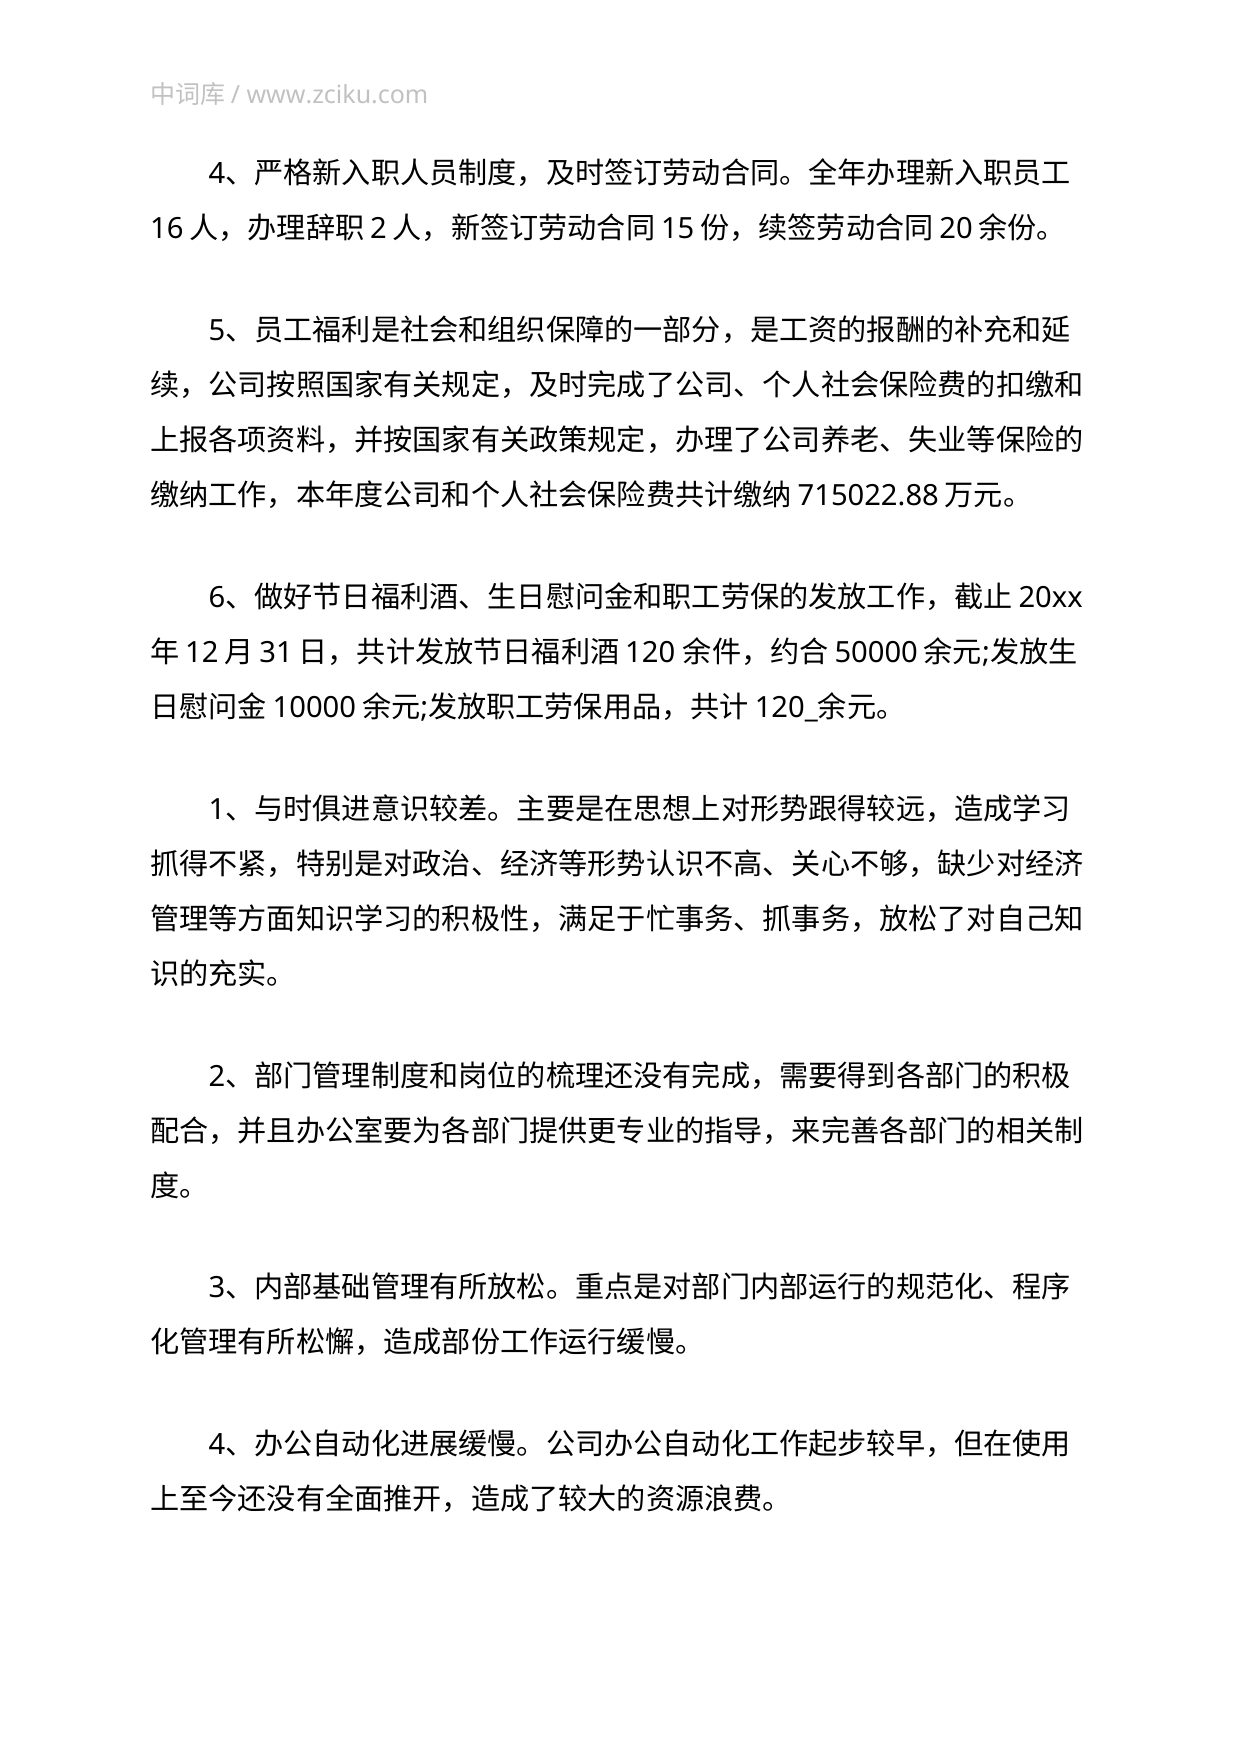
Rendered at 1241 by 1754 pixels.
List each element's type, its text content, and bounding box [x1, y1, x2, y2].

text 4、办公自动化进展缓慢。公司办公自动化工作起步较早，但在使用上至今还没有全面推开，造成了较大的资源浪费。 [150, 1421, 1090, 1518]
text 1、与时俱进意识较差。主要是在思想上对形势跟得较远，造成学习抓得不紧，特别是对政治、经济等形势认识不高、关心不够，缺少对经济管理等方面知识学习的积极性，满足于忙事务、抓事务，放松了对自己知识的充实。 [150, 786, 1090, 993]
text 3、内部基础管理有所放松。重点是对部门内部运行的规范化、程序化管理有所松懈，造成部份工作运行缓慢。 [150, 1264, 1090, 1361]
text 4、严格新入职人员制度，及时签订劳动合同。全年办理新入职员工16人，办理辞职2人，新签订劳动合同15份，续签劳动合同20余份。 [150, 150, 1090, 247]
text 2、部门管理制度和岗位的梳理还没有完成，需要得到各部门的积极配合，并且办公室要为各部门提供更专业的指导，来完善各部门的相关制度。 [150, 1052, 1090, 1204]
text 5、员工福利是社会和组织保障的一部分，是工资的报酬的补充和延续，公司按照国家有关规定，及时完成了公司、个人社会保险费的扣缴和上报各项资料，并按国家有关政策规定，办理了公司养老、失业等保险的缴纳工作，本年度公司和个人社会保险费共计缴纳715022.88万元。 [150, 307, 1090, 514]
text 6、做好节日福利酒、生日慰问金和职工劳保的发放工作，截止20xx年12月31日，共计发放节日福利酒120 余件，约合50000余元;发放生日慰问金10000余元;发放职工劳保用品，共计120_余元。 [150, 574, 1090, 726]
